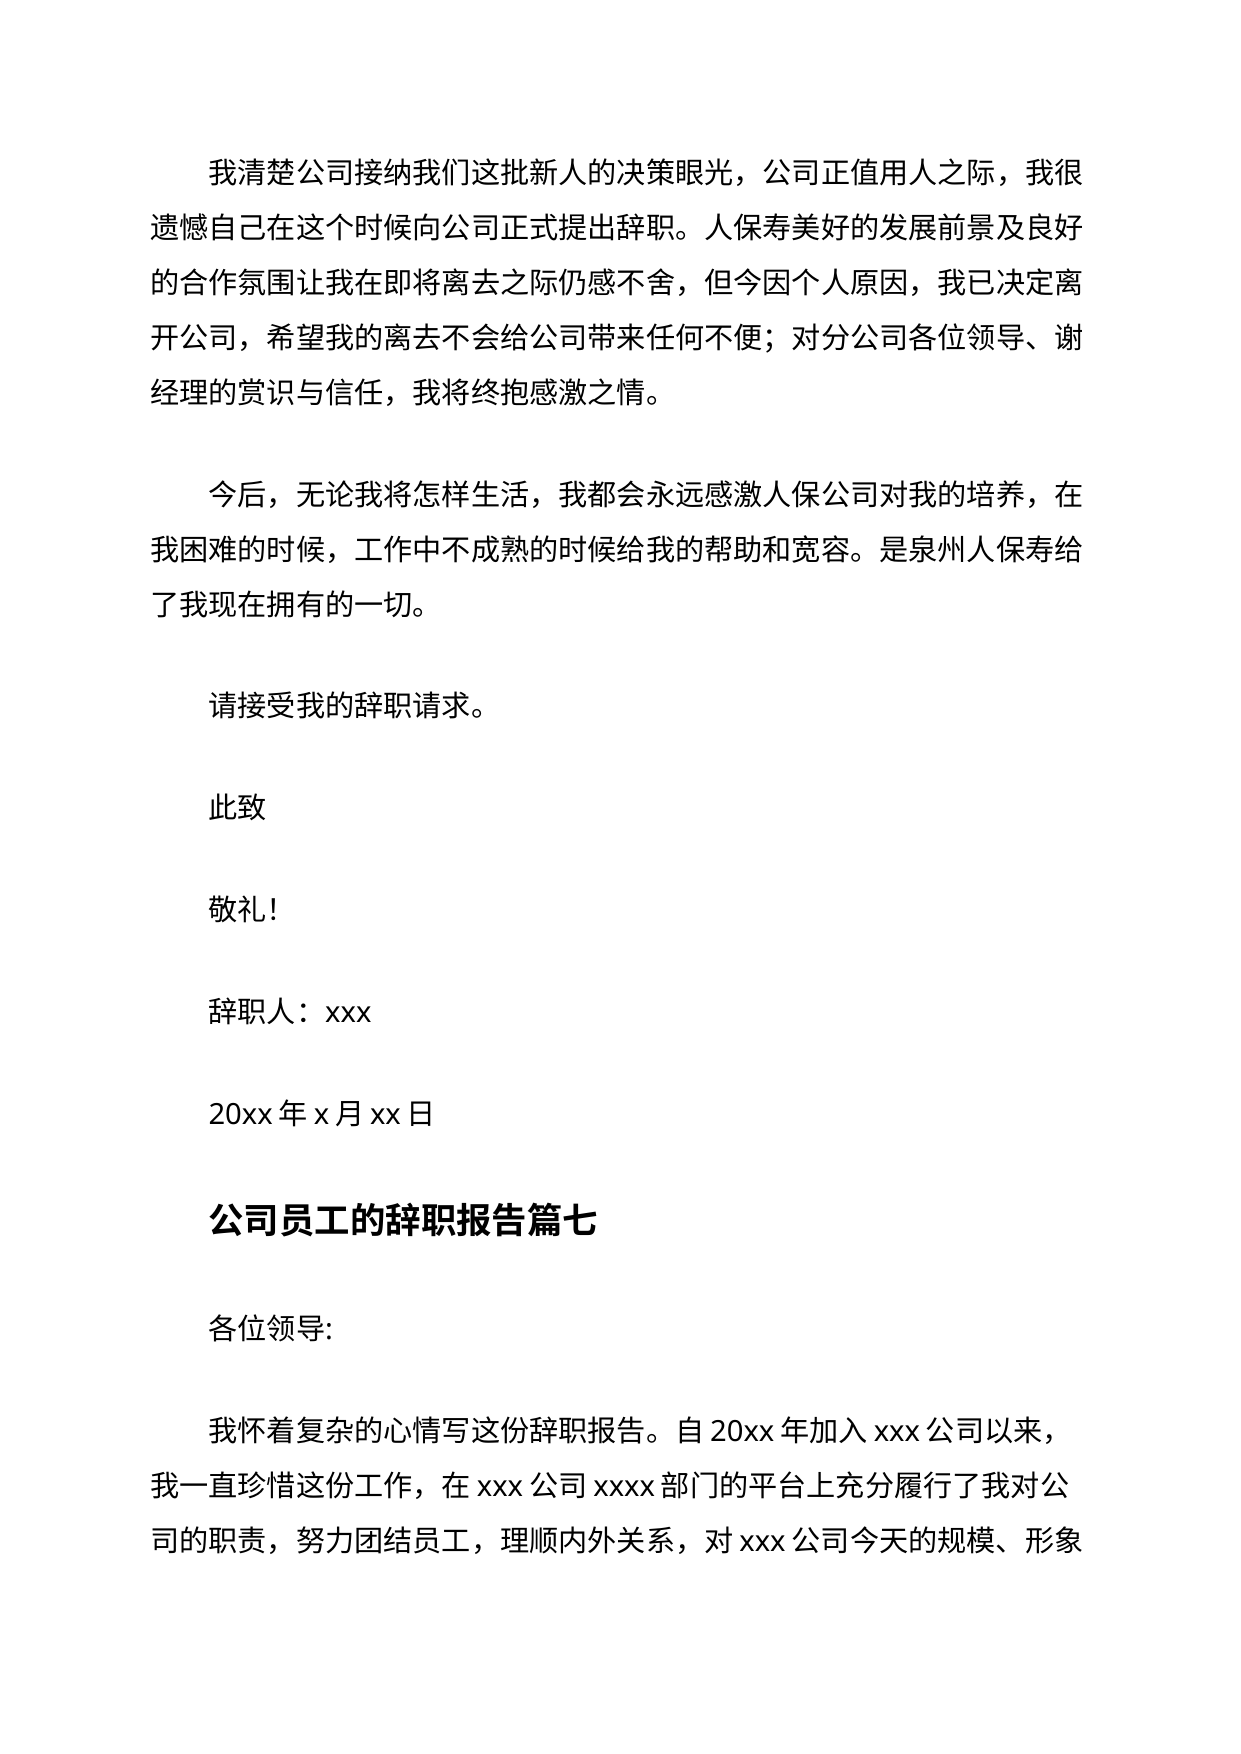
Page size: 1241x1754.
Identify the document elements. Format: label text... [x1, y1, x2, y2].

text 各位领导: [150, 1306, 1090, 1348]
text 今后，无论我将怎样生活，我都会永远感激人保公司对我的培养，在我困难的时候，工作中不成熟的时候给我的帮助和宽容。是泉州人保寿给了我现在拥有的一切。 [150, 471, 1090, 623]
text 辞职人：xxx [150, 988, 1090, 1031]
text 此致 [150, 785, 1090, 827]
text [150, 1408, 1090, 1560]
text 公司员工的辞职报告篇七 [150, 1192, 1090, 1243]
text 敬礼！ [150, 886, 1090, 929]
text 我清楚公司接纳我们这批新人的决策眼光，公司正值用人之际，我很遗憾自己在这个时候向公司正式提出辞职。人保寿美好的发展前景及良好的合作氛围让我在即将离去之际仍感不舍，但今因个人原因，我已决定离开公司，希望我的离去不会给公司带来任何不便；对分公司各位领导、谢经理的赏识与信任，我将终抱感激之情。 [150, 150, 1090, 412]
text 请接受我的辞职请求。 [150, 683, 1090, 725]
text 20xx年x月xx日 [150, 1090, 1090, 1133]
